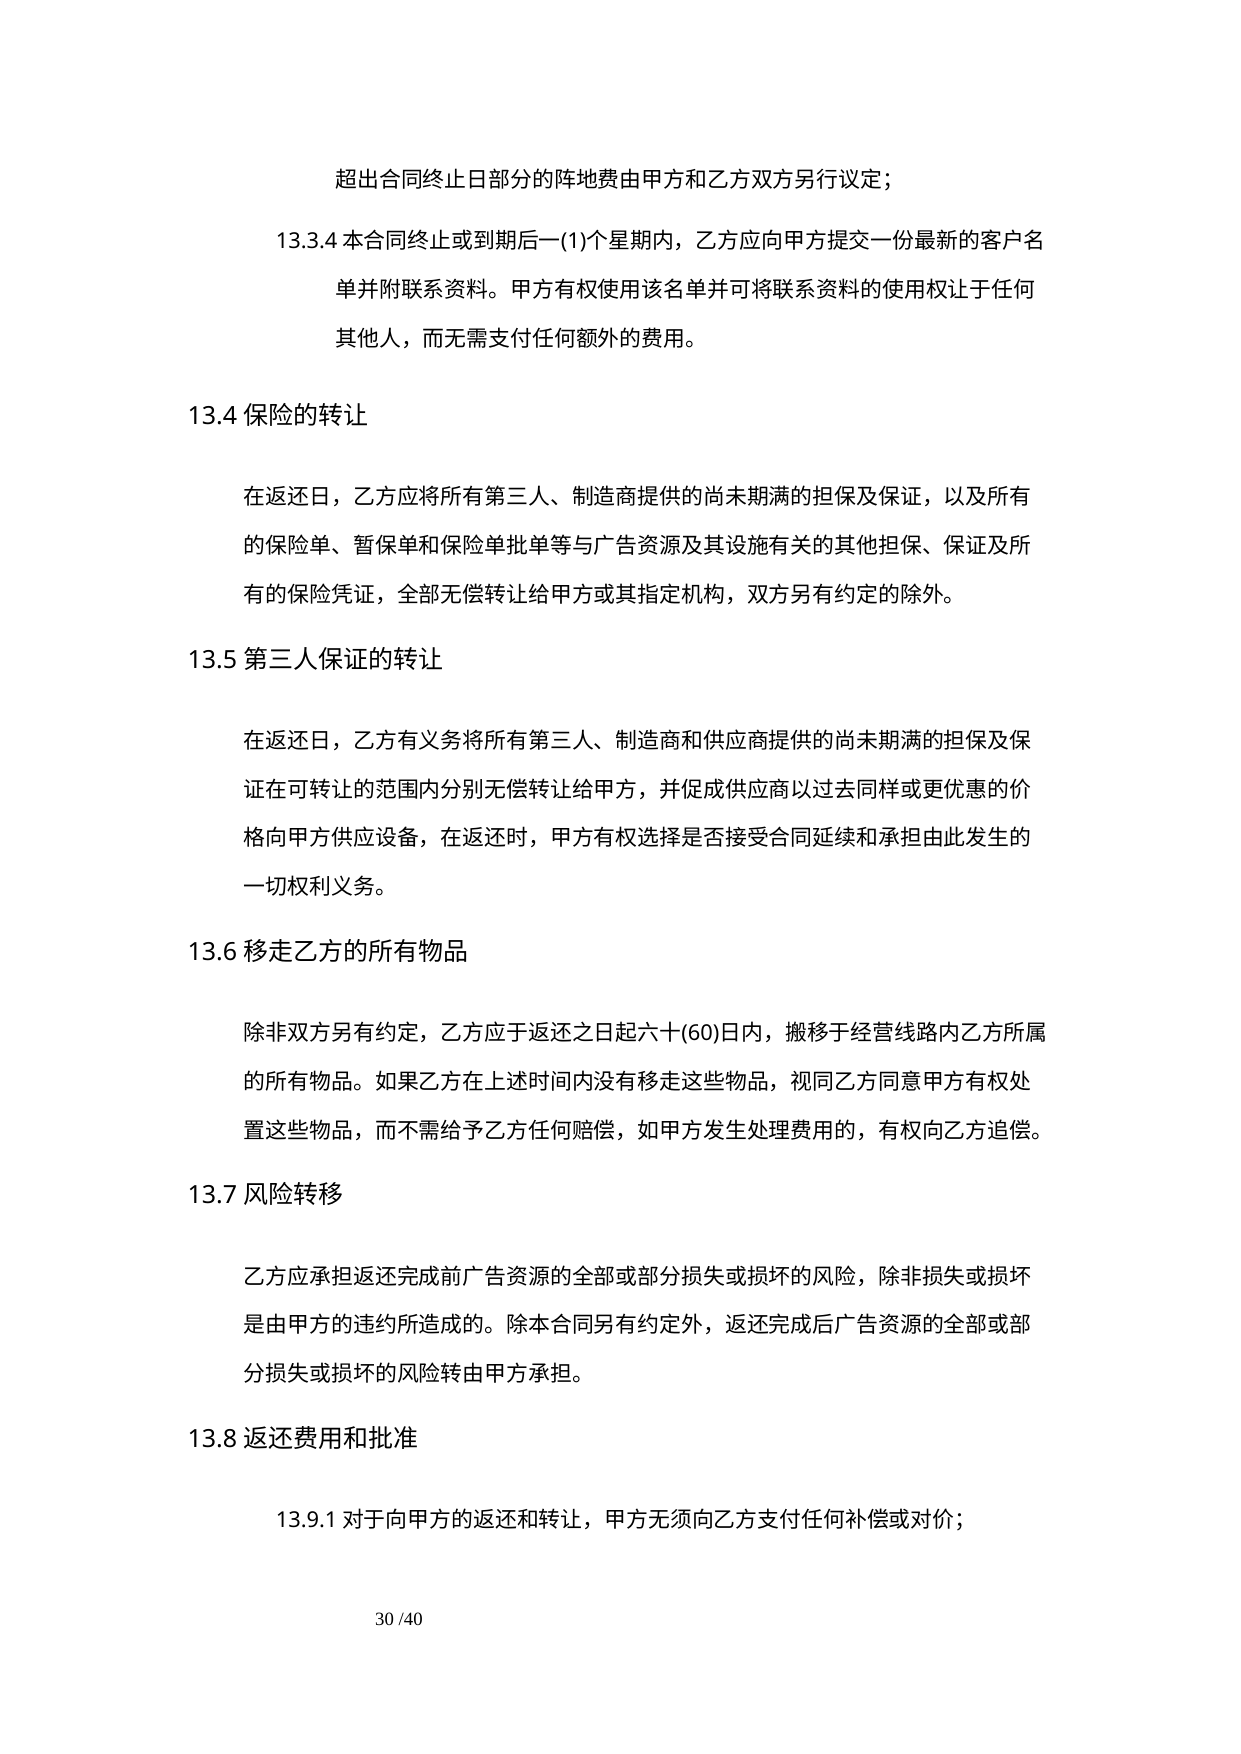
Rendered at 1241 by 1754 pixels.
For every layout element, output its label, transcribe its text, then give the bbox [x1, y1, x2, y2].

list 13.9.1对于向甲方的返还和转让，甲方无须向乙方支付任何补偿或对价； [276, 1502, 1053, 1534]
list 返还费用和批准 [187, 1404, 1053, 1469]
list 移走乙方的所有物品 [187, 917, 1053, 982]
list 在返还日，乙方有义务将所有第三人、制造商和供应商提供的尚未期满的担保及保证在可转让的范围内分别无偿转让给甲方，并促成供应商以过去同样或更优惠的价格向甲方供应设备，在返还时，甲方有权选择是否接受合同延续和承担由此发生的一切权利义务。 [244, 722, 1053, 901]
list 第三人保证的转让 [187, 625, 1053, 690]
list 保险的转让 [187, 381, 1053, 446]
list 除非双方另有约定，乙方应于返还之日起六十(60)日内，搬移于经营线路内乙方所属的所有物品。如果乙方在上述时间内没有移走这些物品，视同乙方同意甲方有权处置这些物品，而不需给予乙方任何赔偿，如甲方发生处理费用的，有权向乙方追偿。 [244, 1015, 1053, 1145]
list 13.3.4本合同终止或到期后一(1)个星期内，乙方应向甲方提交一份最新的客户名单并附联系资料。甲方有权使用该名单并可将联系资料的使用权让于任何其他人，而无需支付任何额外的费用。 [276, 223, 1053, 353]
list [276, 162, 1053, 194]
list 风险转移 [187, 1161, 1053, 1226]
list 在返还日，乙方应将所有第三人、制造商提供的尚未期满的担保及保证，以及所有的保险单、暂保单和保险单批单等与广告资源及其设施有关的其他担保、保证及所有的保险凭证，全部无偿转让给甲方或其指定机构，双方另有约定的除外。 [244, 479, 1053, 609]
list 乙方应承担返还完成前广告资源的全部或部分损失或损坏的风险，除非损失或损坏是由甲方的违约所造成的。除本合同另有约定外，返还完成后广告资源的全部或部分损失或损坏的风险转由甲方承担。 [244, 1258, 1053, 1388]
